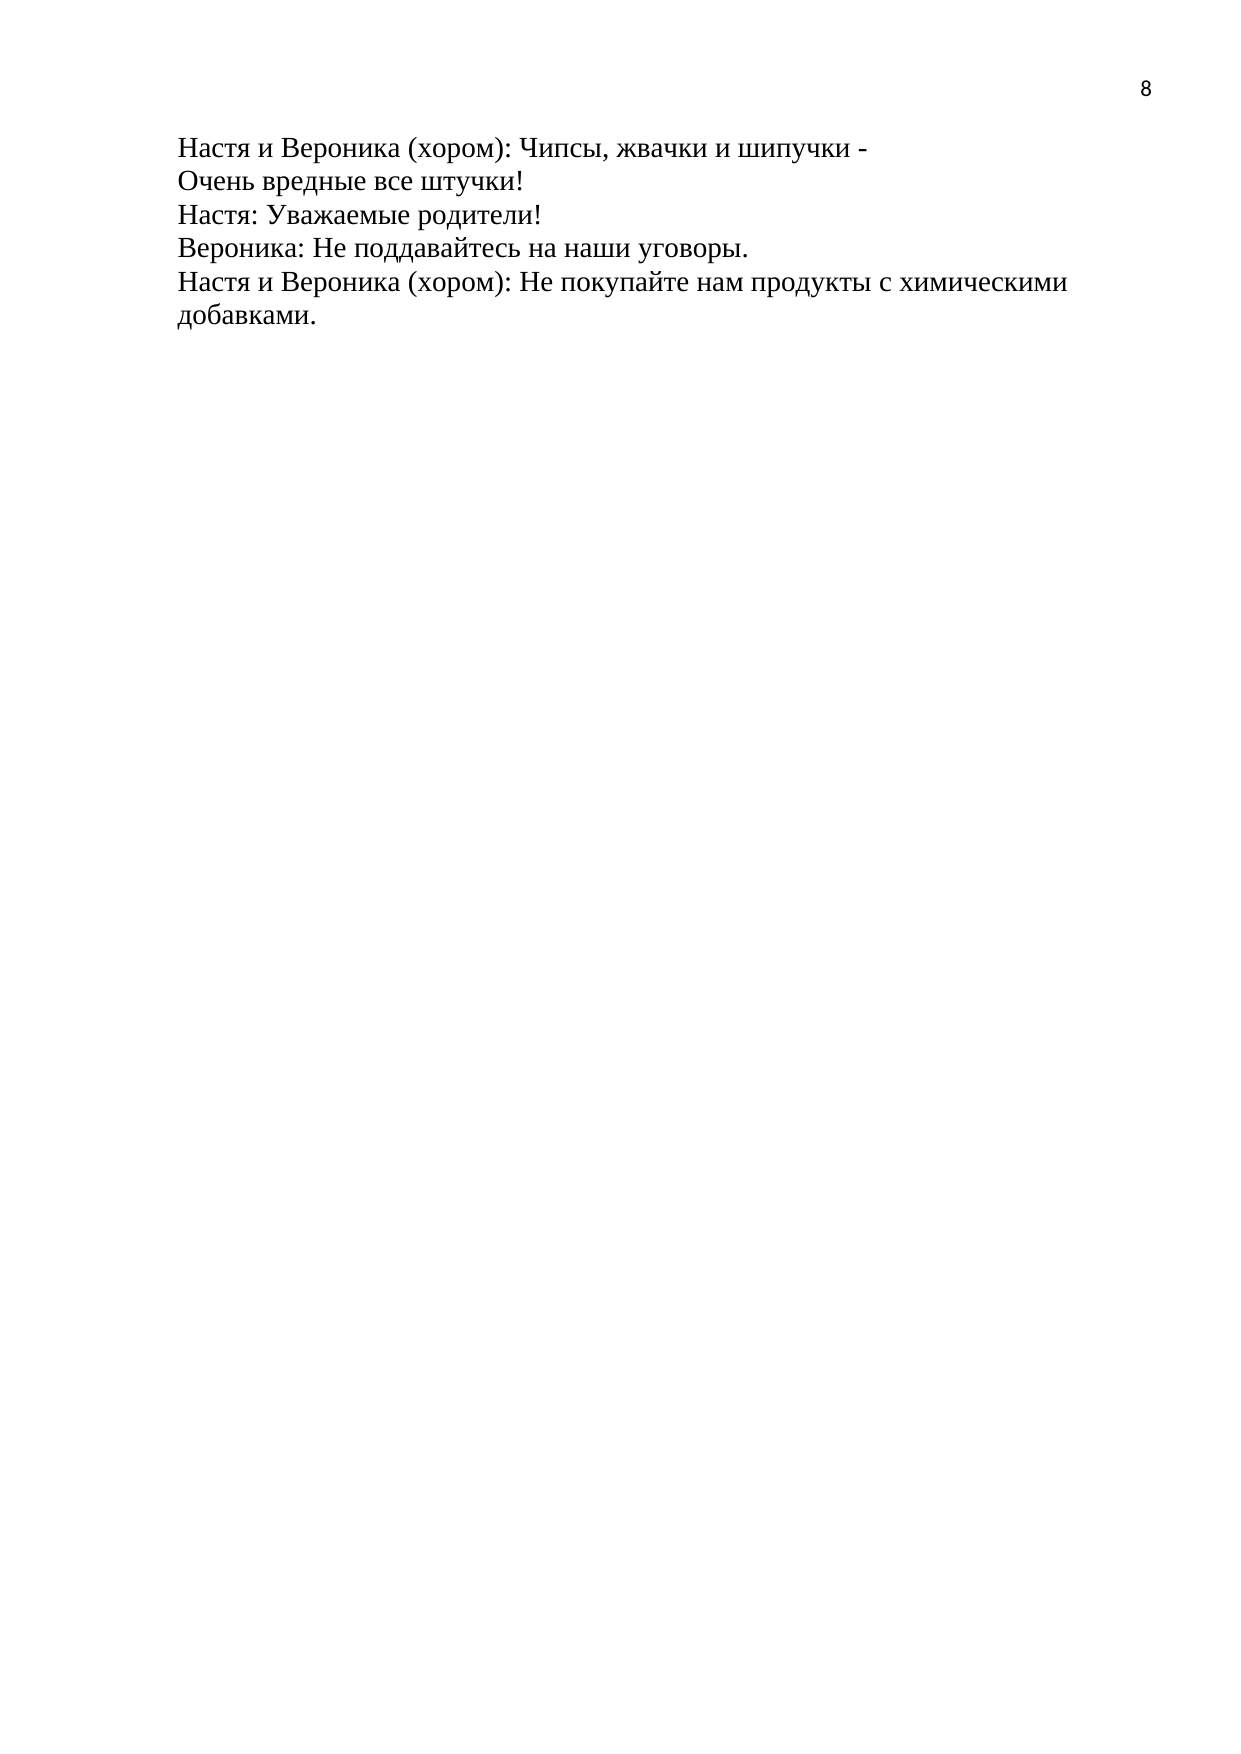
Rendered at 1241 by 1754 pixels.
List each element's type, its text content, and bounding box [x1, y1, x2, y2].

text Настя и Вероника (хором): Не покупайте нам продукты с химическими добавками. [177, 264, 1152, 331]
text Настя: Уважаемые родители! [177, 197, 1152, 230]
text Вероника: Не поддавайтесь на наши уговоры. [177, 230, 1152, 264]
text Настя и Вероника (хором): Чипсы, жвачки и шипучки - Очень вредные все штучки! [177, 130, 1152, 197]
